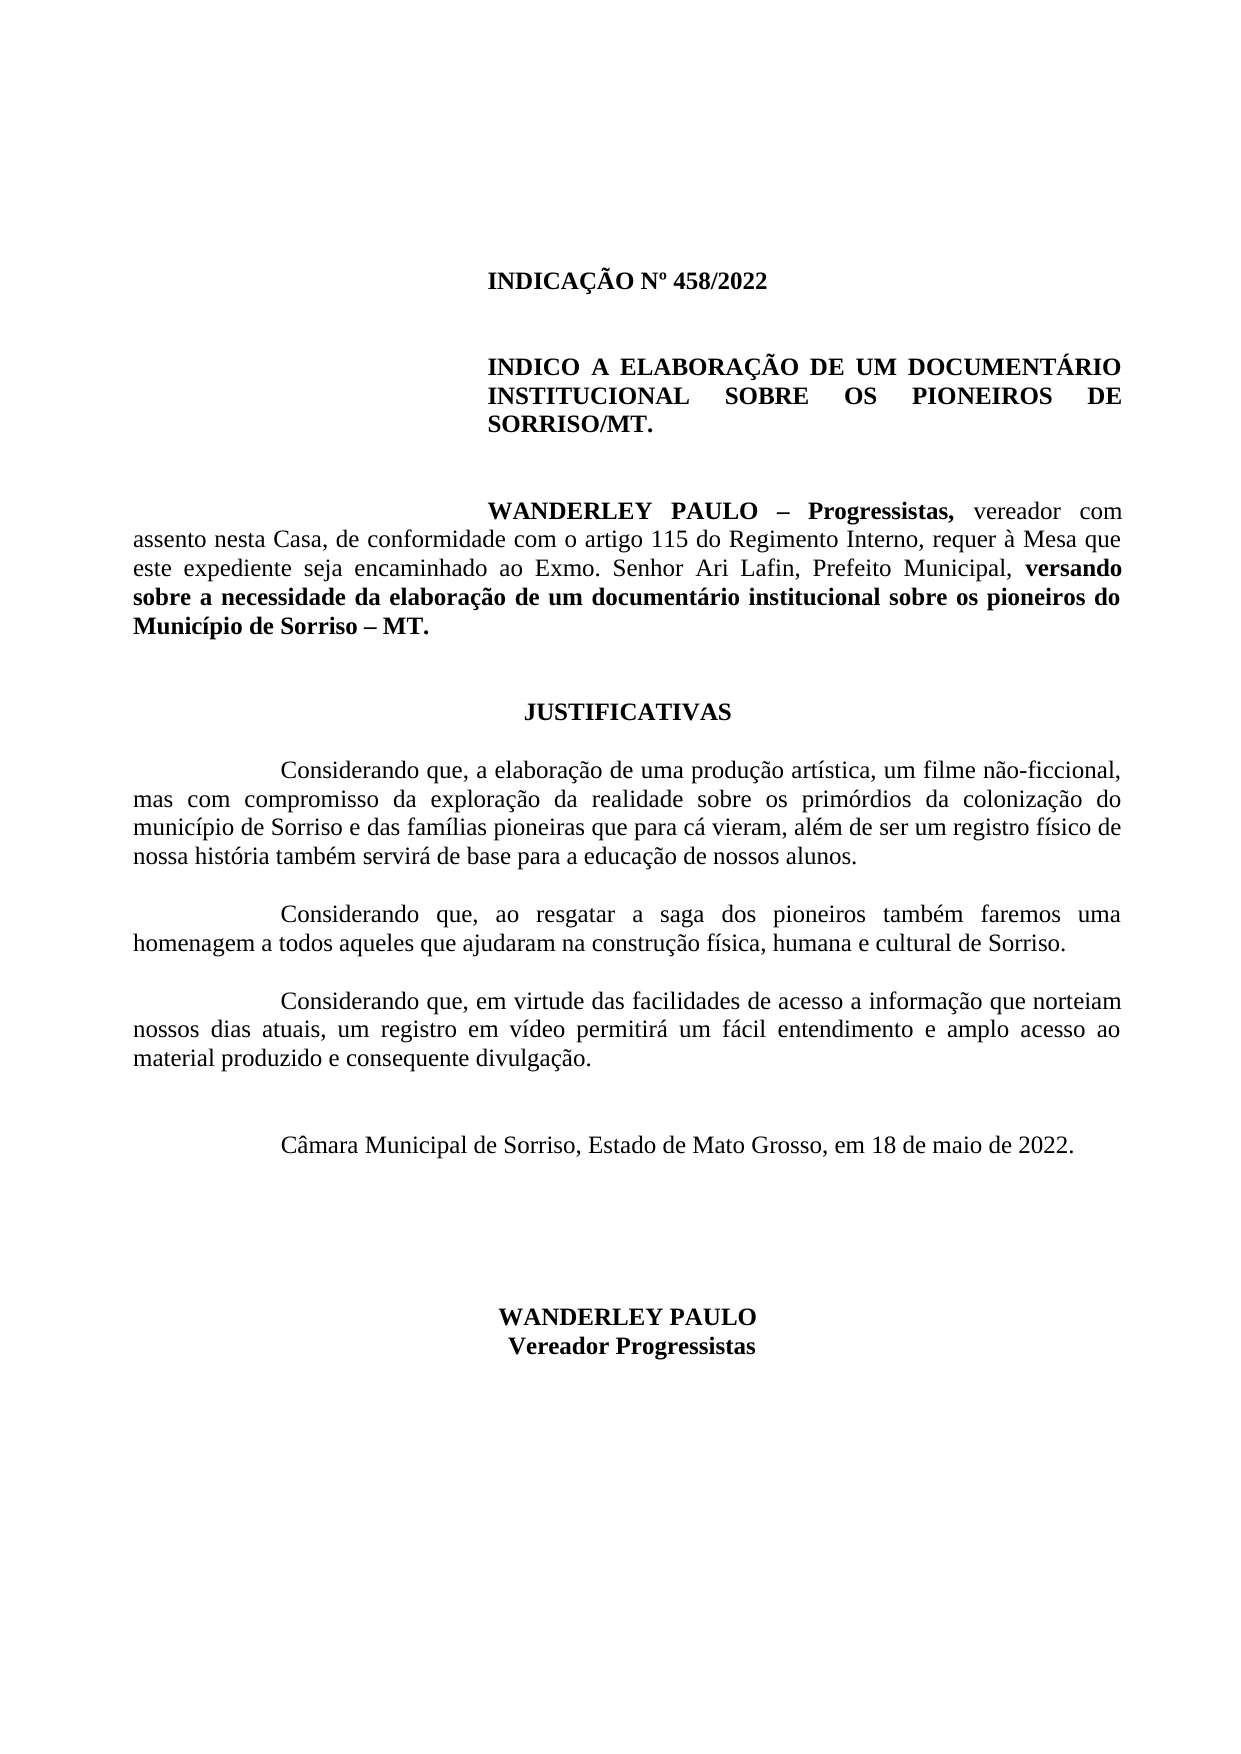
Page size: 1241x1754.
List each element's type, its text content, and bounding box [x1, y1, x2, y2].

text Vereador Progressistas [133, 1331, 1122, 1360]
text Considerando que, ao resgatar a saga dos pioneiros também faremos uma homenagem a todos aqueles que ajudaram na construção física, humana e cultural de Sorriso. [133, 899, 1122, 957]
text WANDERLEY PAULO – Progressistas, vereador com assento nesta Casa, de conformidade com o artigo 115 do Regimento Interno, requer à Mesa que este expediente seja encaminhado ao Exmo. Senhor Ari Lafin, Prefeito Municipal, versando sobre a necessidade da elaboração de um documentário institucional sobre os pioneiros do Município de Sorriso – MT. [133, 496, 1122, 639]
subtitle INDICAÇÃO Nº 458/2022 [487, 266, 1122, 294]
text Considerando que, em virtude das facilidades de acesso a informação que norteiam nossos dias atuais, um registro em vídeo permitirá um fácil entendimento e amplo acesso ao material produzido e consequente divulgação. [133, 986, 1122, 1072]
text Considerando que, a elaboração de uma produção artística, um filme não-ficcional, mas com compromisso da exploração da realidade sobre os primórdios da colonização do município de Sorriso e das famílias pioneiras que para cá vieram, além de ser um registro físico de nossa história também servirá de base para a educação de nossos alunos. [133, 755, 1122, 870]
text WANDERLEY PAULO [133, 1302, 1122, 1331]
text INDICO A ELABORAÇÃO DE UM DOCUMENTÁRIO INSTITUCIONAL SOBRE OS PIONEIROS DE SORRISO/MT. [487, 409, 1122, 438]
text Câmara Municipal de Sorriso, Estado de Mato Grosso, em 18 de maio de 2022. [133, 1130, 1122, 1159]
text JUSTIFICATIVAS [133, 697, 1122, 726]
